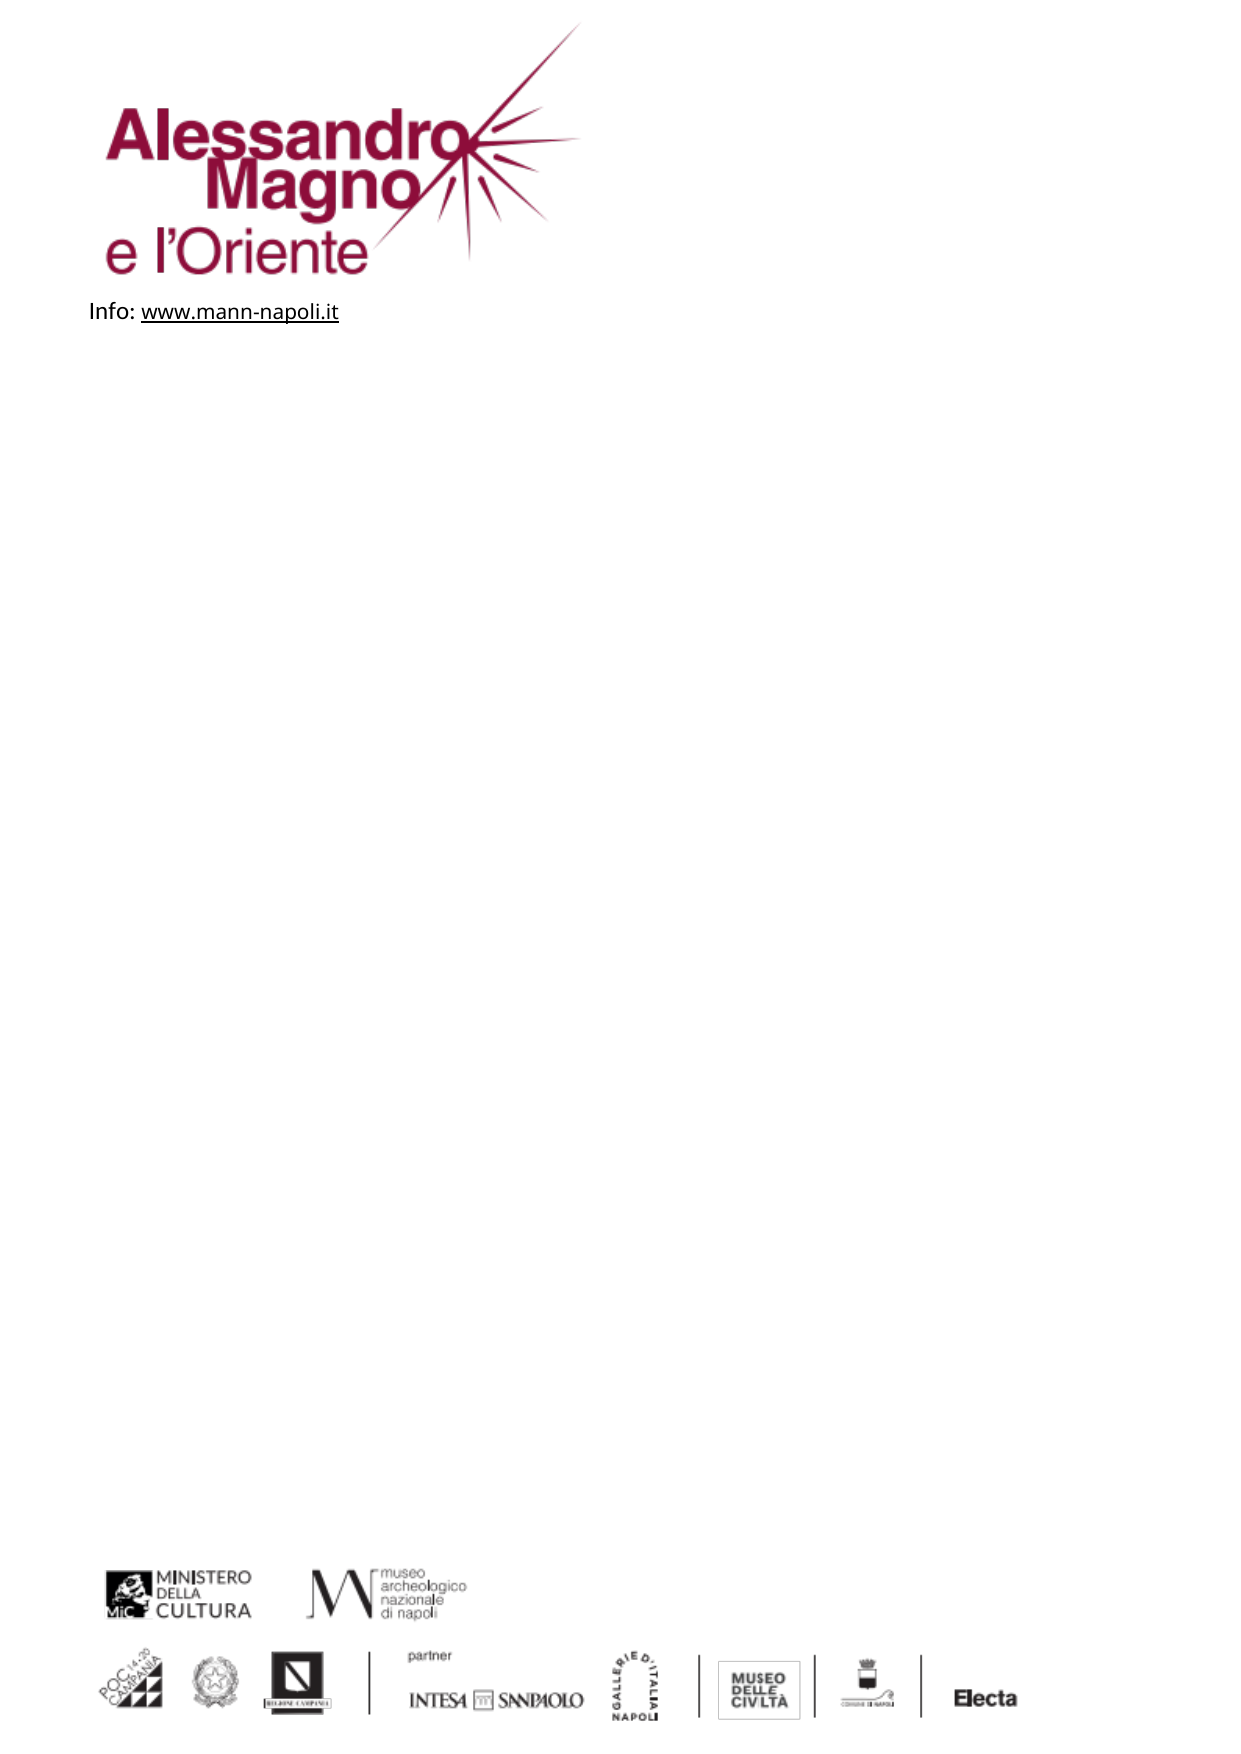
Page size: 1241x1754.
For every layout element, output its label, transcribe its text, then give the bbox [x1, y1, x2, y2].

text Info: www.mann-napoli.it [89, 295, 1152, 326]
